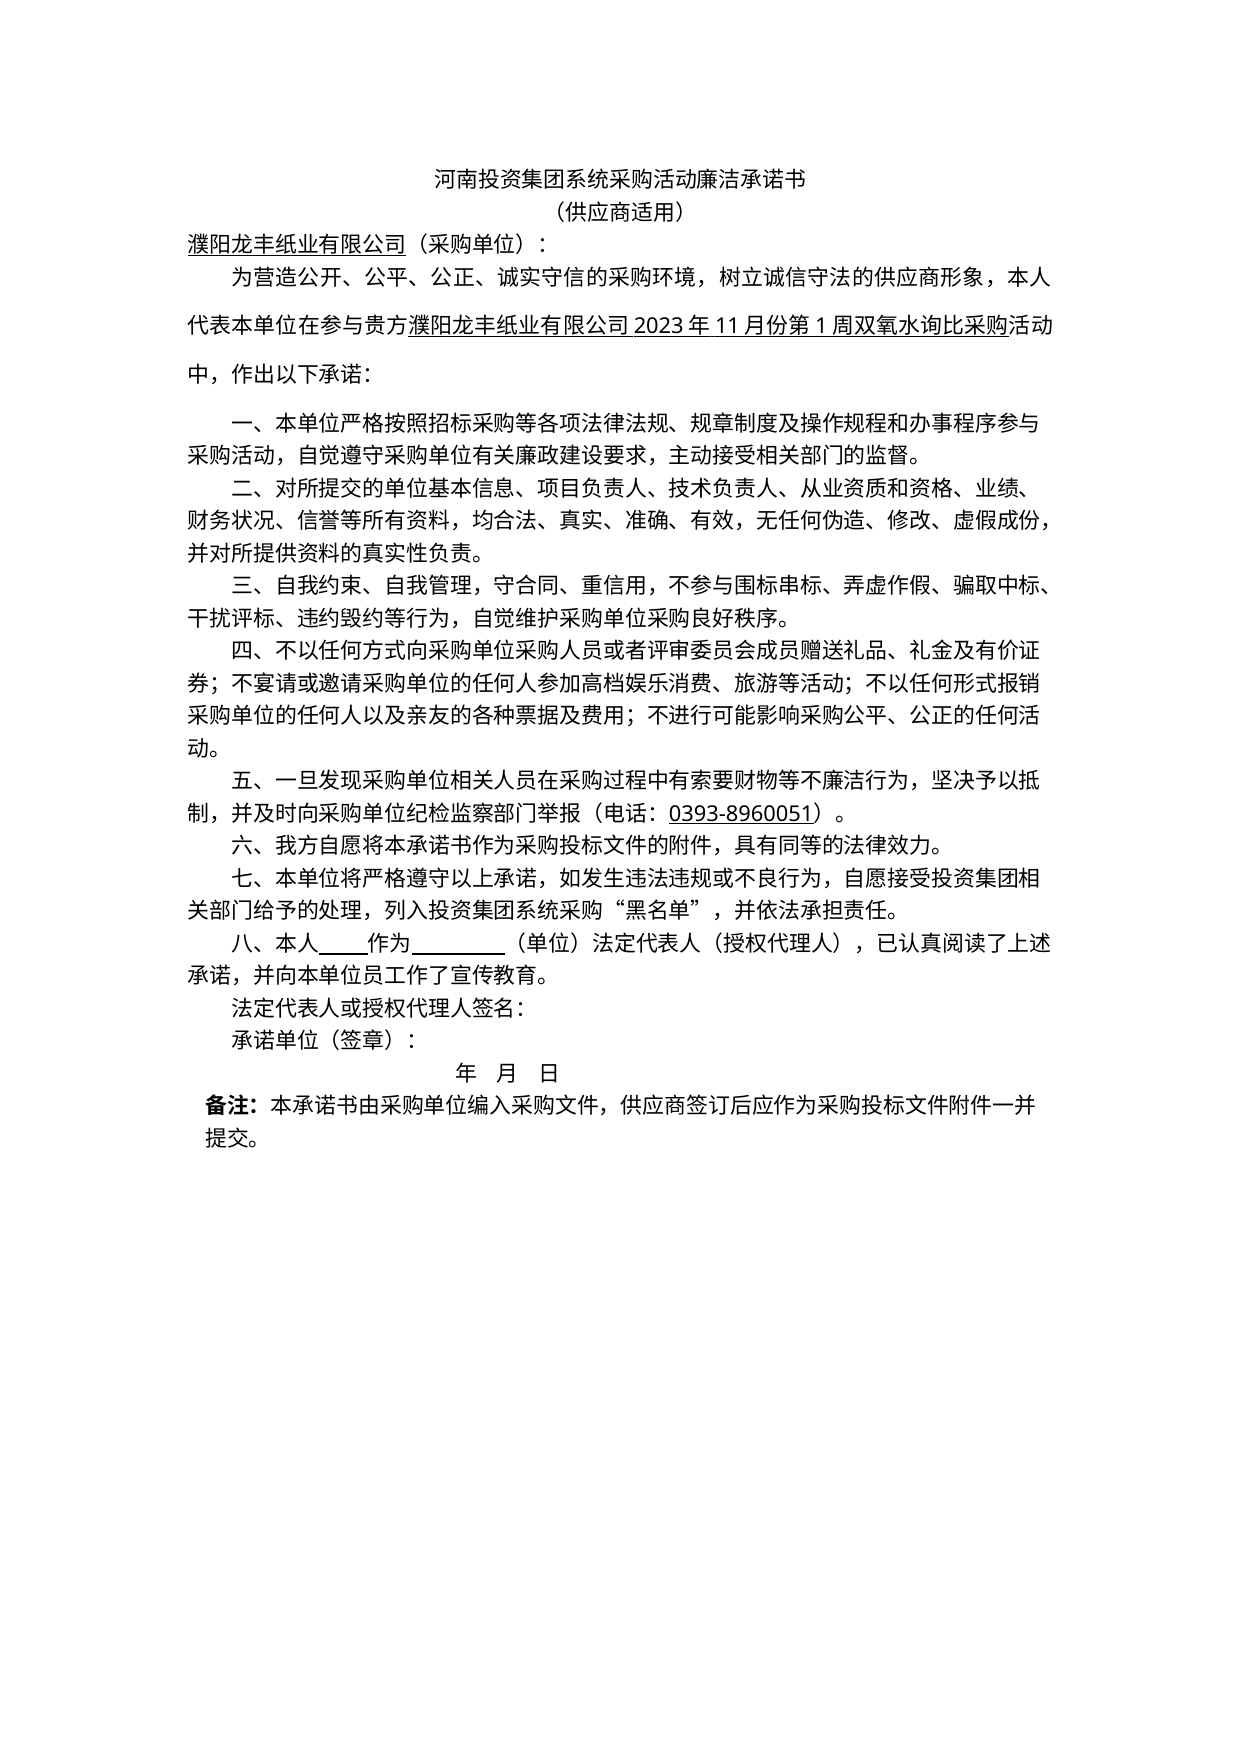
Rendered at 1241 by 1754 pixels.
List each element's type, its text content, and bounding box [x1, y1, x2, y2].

text 法定代表人或授权代理人签名： [187, 990, 1053, 1023]
list 本单位严格按照招标采购等各项法律法规、规章制度及操作规程和办事程序参与采购活动，自觉遵守采购单位有关廉政建设要求，主动接受相关部门的监督。 [187, 405, 1053, 470]
text 备注：本承诺书由采购单位编入采购文件，供应商签订后应作为采购投标文件附件一并提交。 [205, 1088, 1053, 1153]
list 对所提交的单位基本信息、项目负责人、技术负责人、从业资质和资格、业绩、财务状况、信誉等所有资料，均合法、真实、准确、有效，无任何伪造、修改、虚假成份，并对所提供资料的真实性负责。 [187, 470, 1053, 568]
text 河南投资集团系统采购活动廉洁承诺书 [187, 162, 1053, 194]
text （供应商适用） [187, 194, 1053, 227]
text 濮阳龙丰纸业有限公司（采购单位）： [187, 227, 1053, 259]
text 为营造公开、公平、公正、诚实守信的采购环境，树立诚信守法的供应商形象，本人代表本单位在参与贵方濮阳龙丰纸业有限公司2023年11月份第1周双氧水询比采购活动中，作出以下承诺： [187, 259, 1053, 389]
list 不以任何方式向采购单位采购人员或者评审委员会成员赠送礼品、礼金及有价证券；不宴请或邀请采购单位的任何人参加高档娱乐消费、旅游等活动；不以任何形式报销采购单位的任何人以及亲友的各种票据及费用；不进行可能影响采购公平、公正的任何活动。 [187, 633, 1053, 763]
list 我方自愿将本承诺书作为采购投标文件的附件，具有同等的法律效力。 [187, 828, 1053, 860]
list 自我约束、自我管理，守合同、重信用，不参与围标串标、弄虚作假、骗取中标、干扰评标、违约毁约等行为，自觉维护采购单位采购良好秩序。 [187, 568, 1053, 633]
list 本人 作为 （单位）法定代表人（授权代理人），已认真阅读了上述承诺，并向本单位员工作了宣传教育。 [187, 925, 1053, 990]
list 一旦发现采购单位相关人员在采购过程中有索要财物等不廉洁行为，坚决予以抵制，并及时向采购单位纪检监察部门举报（电话：0393-8960051）。 [187, 763, 1053, 828]
list 本单位将严格遵守以上承诺，如发生违法违规或不良行为，自愿接受投资集团相关部门给予的处理，列入投资集团系统采购“黑名单”，并依法承担责任。 [187, 860, 1053, 925]
text 承诺单位（签章）： [187, 1023, 1053, 1055]
text 年 月 日 [187, 1055, 1053, 1088]
